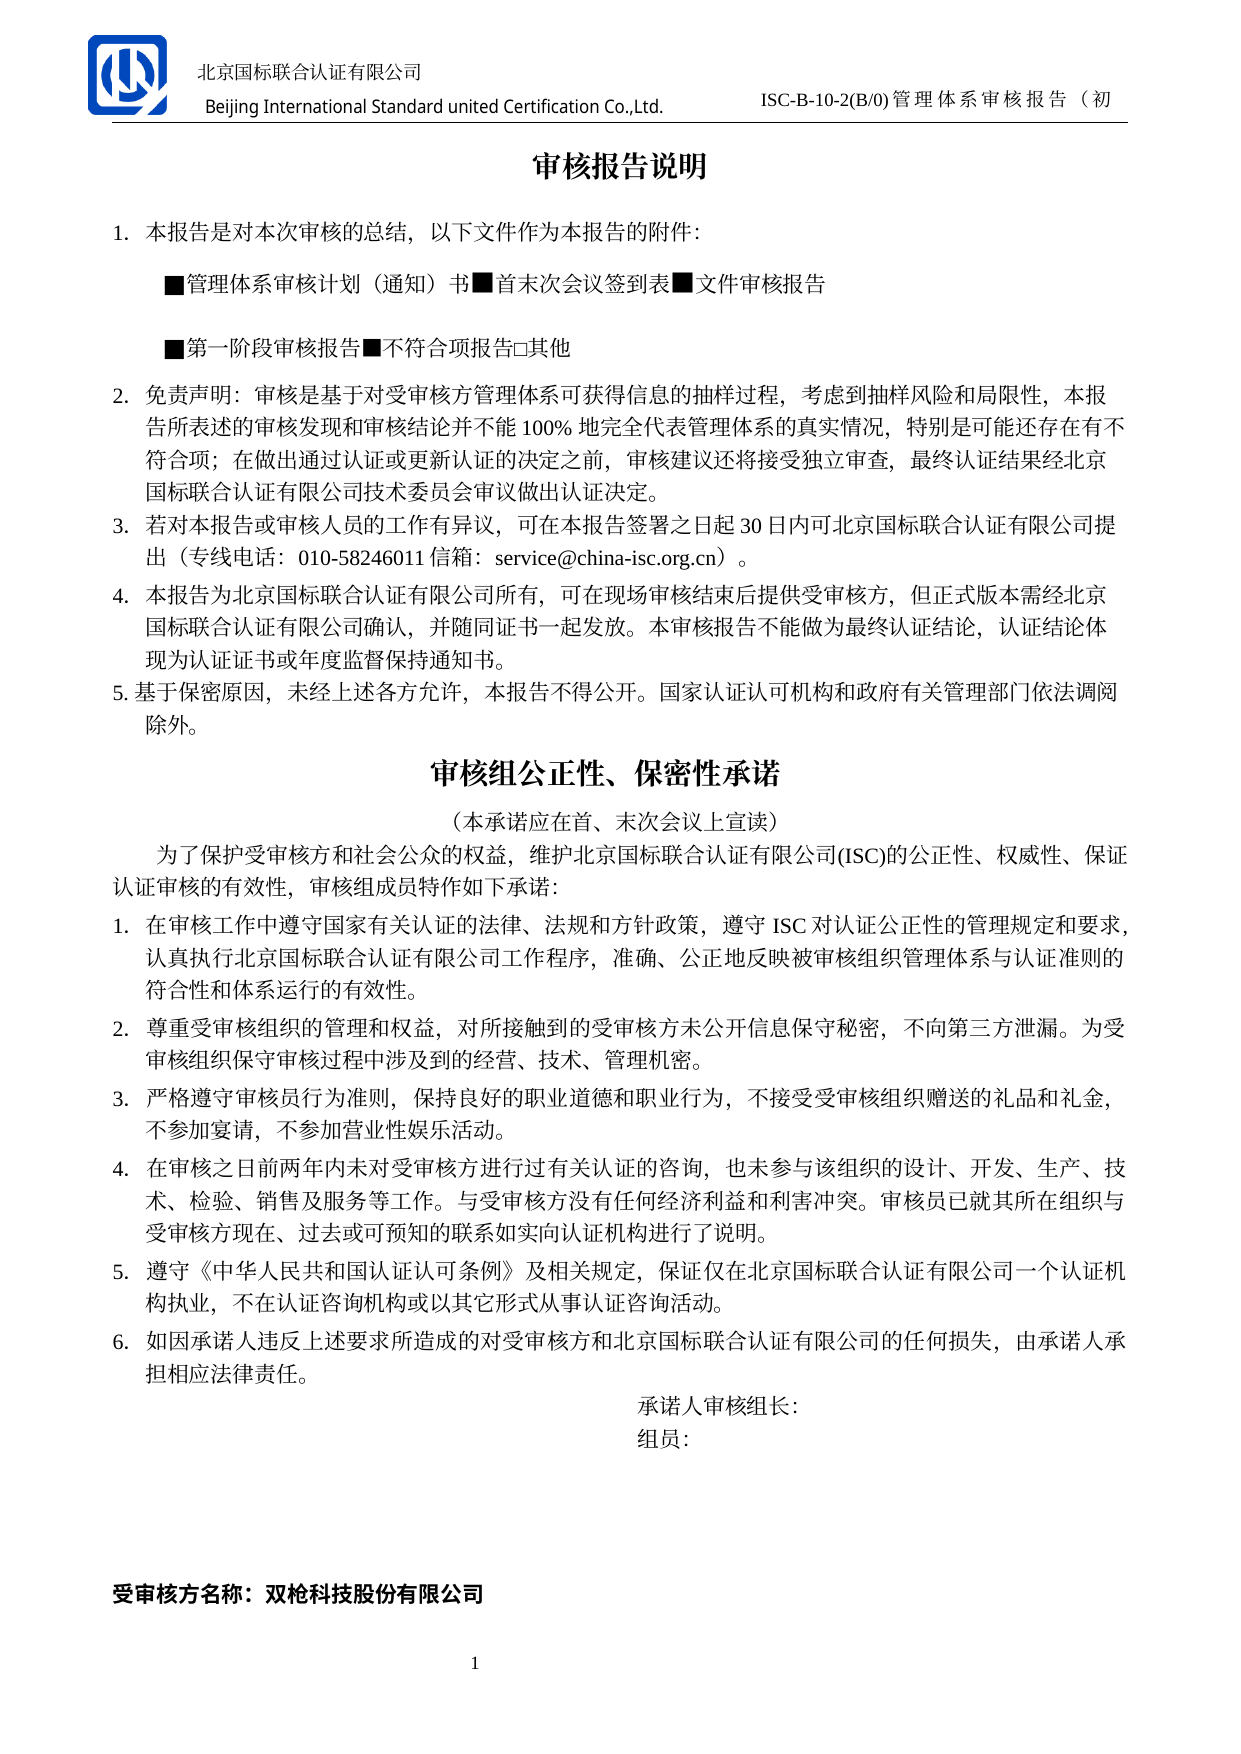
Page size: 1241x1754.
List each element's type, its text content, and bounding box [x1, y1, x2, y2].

text （本承诺应在首、末次会议上宣读） [145, 807, 1128, 839]
text 承诺人审核组长： [112, 1391, 1128, 1423]
text 4．在审核之日前两年内未对受审核方进行过有关认证的咨询，也未参与该组织的设计、开发、生产、技术、检验、销售及服务等工作。与受审核方没有任何经济利益和利害冲突。审核员已就其所在组织与受审核方现在、过去或可预知的联系如实向认证机构进行了说明。 [112, 1153, 1128, 1250]
text 2．免责声明：审核是基于对受审核方管理体系可获得信息的抽样过程，考虑到抽样风险和局限性，本报告所表述的审核发现和审核结论并不能100% 地完全代表管理体系的真实情况，特别是可能还存在有不符合项；在做出通过认证或更新认证的决定之前，审核建议还将接受独立审查，最终认证结果经北京国标联合认证有限公司技术委员会审议做出认证决定。 [112, 379, 1128, 509]
text 2．尊重受审核组织的管理和权益，对所接触到的受审核方未公开信息保守秘密，不向第三方泄漏。为受审核组织保守审核过程中涉及到的经营、技术、管理机密。 [112, 1012, 1128, 1077]
text 1．本报告是对本次审核的总结，以下文件作为本报告的附件： [112, 217, 1128, 249]
text 1．在审核工作中遵守国家有关认证的法律、法规和方针政策，遵守ISC对认证公正性的管理规定和要求, 认真执行北京国标联合认证有限公司工作程序，准确、公正地反映被审核组织管理体系与认证准则的符合性和体系运行的有效性。 [112, 909, 1128, 1007]
text 审核组公正性、保密性承诺 [112, 742, 1128, 807]
text 组员： [112, 1423, 1128, 1456]
text ■第一阶段审核报告■不符合项报告□其他 [112, 314, 1128, 379]
text 审核报告说明 [112, 135, 1128, 200]
picture [88, 35, 167, 115]
text 受审核方名称：双枪科技股份有限公司 [112, 1577, 1128, 1609]
text ■管理体系审核计划（通知）书■首末次会议签到表■文件审核报告 [112, 249, 1128, 314]
text 4．本报告为北京国标联合认证有限公司所有，可在现场审核结束后提供受审核方，但正式版本需经北京国标联合认证有限公司确认，并随同证书一起发放。本审核报告不能做为最终认证结论，认证结论体现为认证证书或年度监督保持通知书。 [112, 579, 1128, 677]
text 3．若对本报告或审核人员的工作有异议，可在本报告签署之日起30日内可北京国标联合认证有限公司提出（专线电话：010-58246011信箱：service@china-isc.org.cn）。 [112, 509, 1128, 574]
text 6．如因承诺人违反上述要求所造成的对受审核方和北京国标联合认证有限公司的任何损失，由承诺人承担相应法律责任。 [112, 1326, 1128, 1391]
text 5．遵守《中华人民共和国认证认可条例》及相关规定，保证仅在北京国标联合认证有限公司一个认证机构执业，不在认证咨询机构或以其它形式从事认证咨询活动。 [112, 1255, 1128, 1320]
text 5. 基于保密原因，未经上述各方允许，本报告不得公开。国家认证认可机构和政府有关管理部门依法调阅除外。 [112, 677, 1128, 742]
text 为了保护受审核方和社会公众的权益，维护北京国标联合认证有限公司(ISC)的公正性、权威性、保证认证审核的有效性，审核组成员特作如下承诺： [112, 839, 1128, 904]
text 3．严格遵守审核员行为准则，保持良好的职业道德和职业行为，不接受受审核组织赠送的礼品和礼金，不参加宴请，不参加营业性娱乐活动。 [112, 1082, 1128, 1147]
